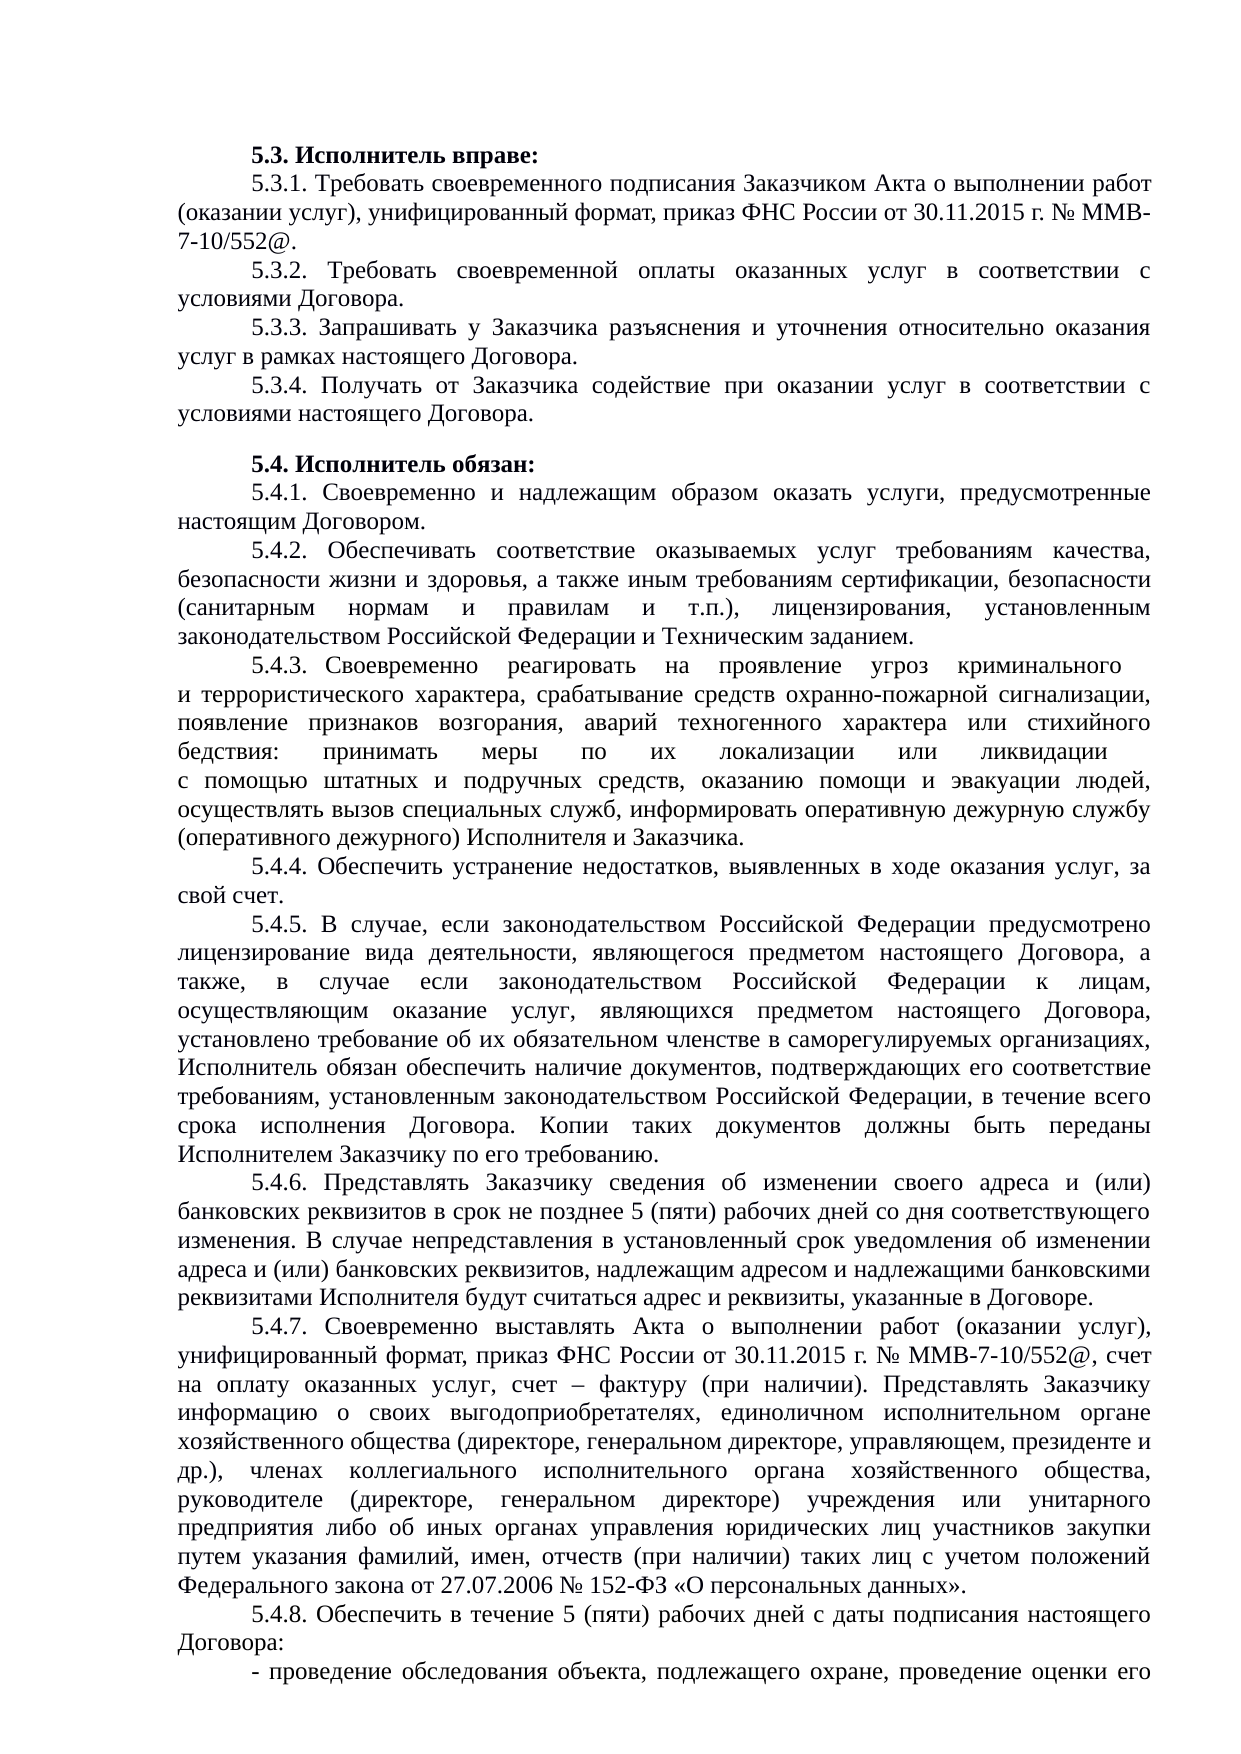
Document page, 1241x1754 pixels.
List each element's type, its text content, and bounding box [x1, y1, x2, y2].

text 5.4.4. Обеспечить устранение недостатков, выявленных в ходе оказания услуг, за свой счет. [177, 851, 1152, 909]
text 5.3. Исполнитель вправе: [177, 140, 1152, 168]
text 5.4.6. Представлять Заказчику сведения об изменении своего адреса и (или) банковских реквизитов в срок не позднее 5 (пяти) рабочих дней со дня соответствующего изменения. В случае непредставления в установленный срок уведомления об изменении адреса и (или) банковских реквизитов, надлежащим адресом и надлежащими банковскими реквизитами Исполнителя будут считаться адрес и реквизиты, указанные в Договоре. [177, 1167, 1152, 1311]
text 5.4.8. Обеспечить в течение 5 (пяти) рабочих дней с даты подписания настоящего Договора: [177, 1599, 1152, 1656]
text 5.3.2. Требовать своевременной оплаты оказанных услуг в соответствии с условиями Договора. [177, 255, 1152, 312]
text 5.4.3. Своевременно реагировать на проявление угроз криминального и террористического характера, срабатывание средств охранно-пожарной сигнализации, появление признаков возгорания, аварий техногенного характера или стихийного бедствия: принимать меры по их локализации или ликвидации с помощью штатных и подручных средств, оказанию помощи и эвакуации людей, осуществлять вызов специальных служб, информировать оперативную дежурную службу (оперативного дежурного) Исполнителя и Заказчика. [177, 650, 1152, 851]
text 5.4.7. Своевременно выставлять Акта о выполнении работ (оказании услуг), унифицированный формат, приказ ФНС России от 30.11.2015 г. № ММВ-7-10/552@, счет на оплату оказанных услуг, счет – фактуру (при наличии). Представлять Заказчику информацию о своих выгодоприобретателях, единоличном исполнительном органе хозяйственного общества (директоре, генеральном директоре, управляющем, президенте и др.), членах коллегиального исполнительного органа хозяйственного общества, руководителе (директоре, генеральном директоре) учреждения или унитарного предприятия либо об иных органах управления юридических лиц участников закупки путем указания фамилий, имен, отчеств (при наличии) таких лиц с учетом положений Федерального закона от 27.07.2006 № 152-ФЗ «О персональных данных». [177, 1311, 1152, 1599]
text 5.4.2. Обеспечивать соответствие оказываемых услуг требованиям качества, безопасности жизни и здоровья, а также иным требованиям сертификации, безопасности (санитарным нормам и правилам и т.п.), лицензирования, установленным законодательством Российской Федерации и Техническим заданием. [177, 535, 1152, 650]
text 5.4.5. В случае, если законодательством Российской Федерации предусмотрено лицензирование вида деятельности, являющегося предметом настоящего Договора, а также, в случае если законодательством Российской Федерации к лицам, осуществляющим оказание услуг, являющихся предметом настоящего Договора, установлено требование об их обязательном членстве в саморегулируемых организациях, Исполнитель обязан обеспечить наличие документов, подтверждающих его соответствие требованиям, установленным законодательством Российской Федерации, в течение всего срока исполнения Договора. Копии таких документов должны быть переданы Исполнителем Заказчику по его требованию. [177, 909, 1152, 1167]
text 5.4. Исполнитель обязан: [177, 449, 1152, 477]
text 5.3.1. Требовать своевременного подписания Заказчиком Акта о выполнении работ (оказании услуг), унифицированный формат, приказ ФНС России от 30.11.2015 г. № ММВ-7-10/552@. [177, 168, 1152, 255]
text 5.3.3. Запрашивать у Заказчика разъяснения и уточнения относительно оказания услуг в рамках настоящего Договора. [177, 312, 1152, 370]
text 5.3.4. Получать от Заказчика содействие при оказании услуг в соответствии с условиями настоящего Договора. [177, 370, 1152, 427]
text 5.4.1. Своевременно и надлежащим образом оказать услуги, предусмотренные настоящим Договором. [177, 477, 1152, 535]
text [177, 1656, 1152, 1685]
